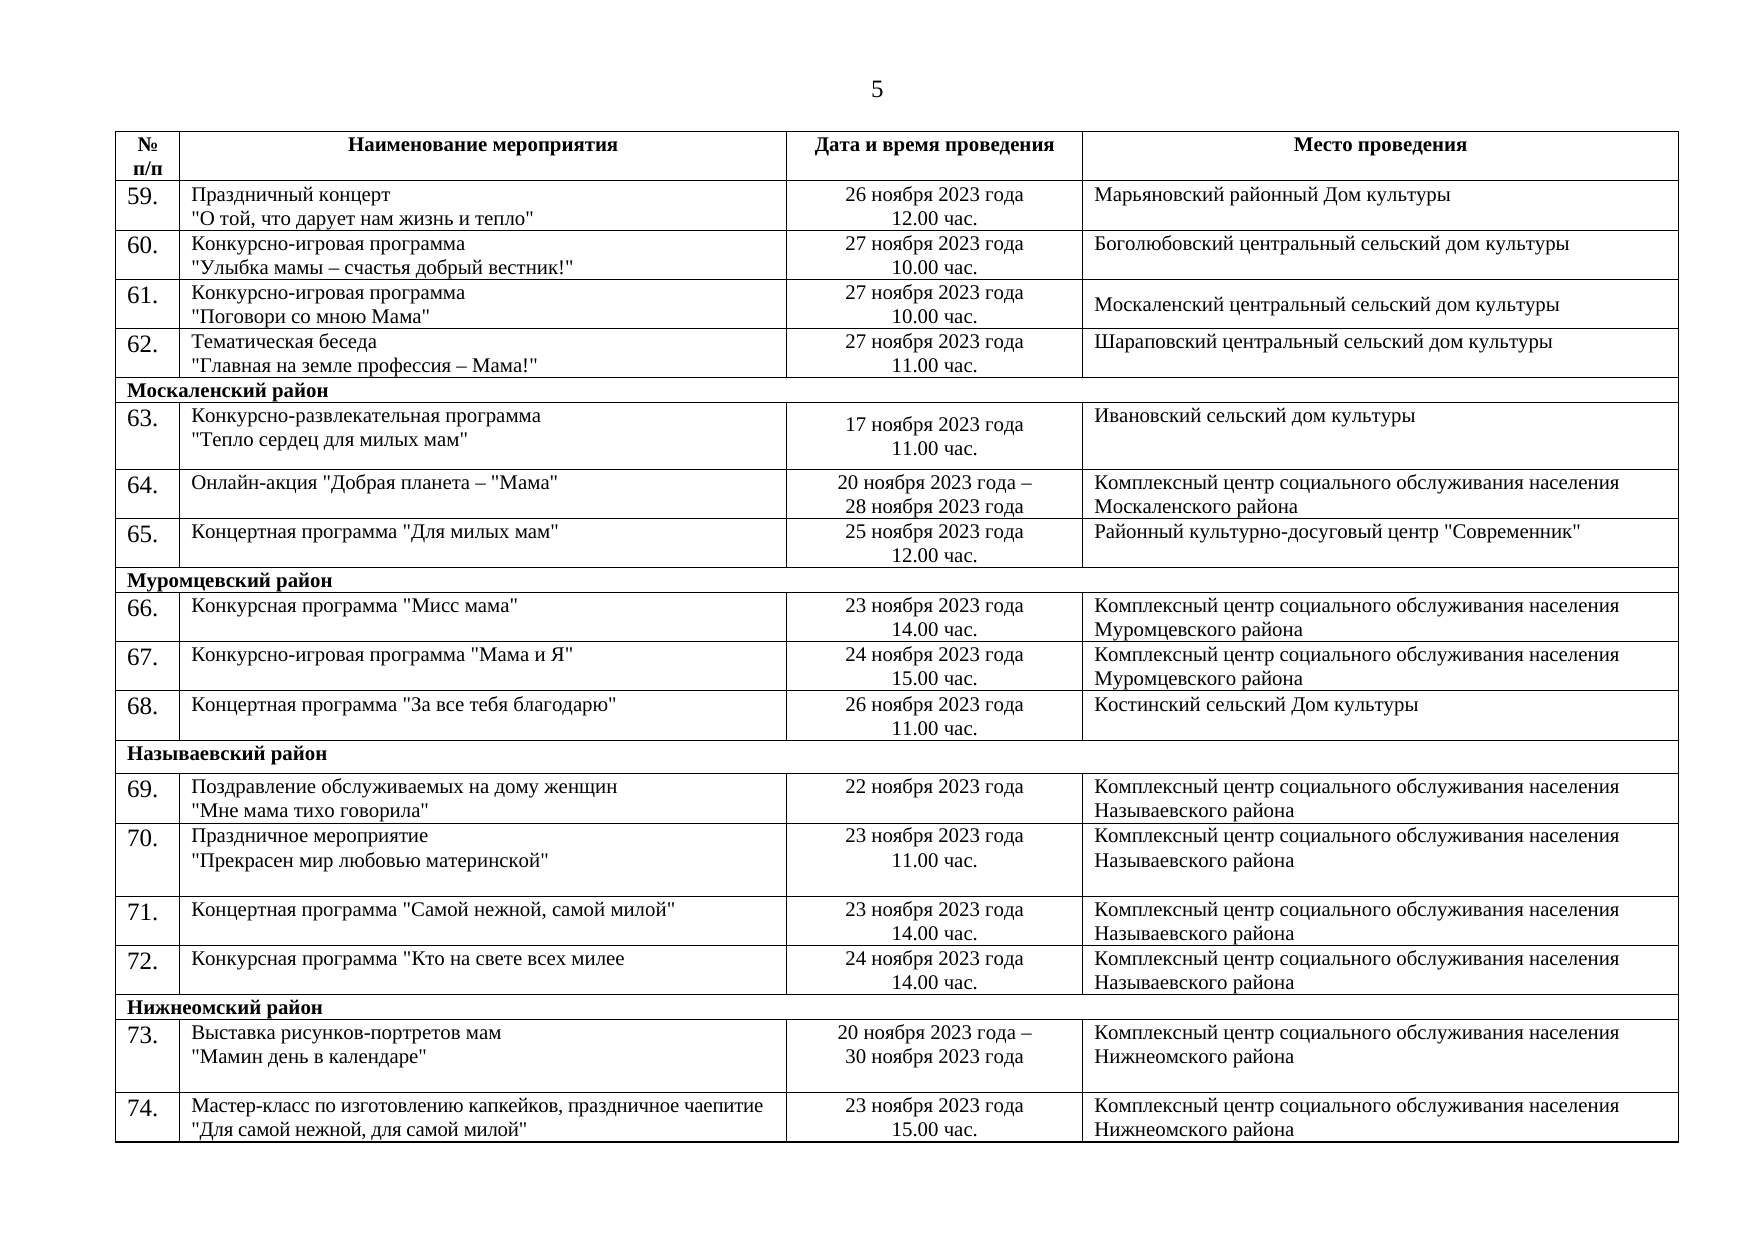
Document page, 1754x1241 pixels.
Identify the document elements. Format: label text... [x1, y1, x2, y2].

table_cell Ивановский сельский дом культуры [1083, 403, 1678, 469]
table_cell Москаленский район [116, 378, 1678, 402]
table_cell Комплексный центр социального обслуживания населения Нижнеомского района [1083, 1020, 1678, 1092]
table_cell 23 ноября 2023 года 14.00 час. [787, 897, 1082, 945]
table_cell [116, 1020, 179, 1092]
table_cell Комплексный центр социального обслуживания населения Называевского района [1083, 774, 1678, 822]
table_cell Конкурсная программа "Кто на свете всех милее [180, 946, 786, 994]
table_cell Мастер-класс по изготовлению капкейков, праздничное чаепитие "Для самой нежной, для самой милой" [180, 1093, 786, 1141]
table_cell Москаленский центральный сельский дом культуры [1083, 280, 1678, 328]
table_cell 20 ноября 2023 года – 30 ноября 2023 года [787, 1020, 1082, 1092]
table_cell [116, 329, 179, 377]
table_cell 17 ноября 2023 года 11.00 час. [787, 403, 1082, 469]
table_cell Комплексный центр социального обслуживания населения Муромцевского района [1083, 593, 1678, 641]
table_cell [116, 403, 179, 469]
table_cell [116, 470, 179, 518]
table_header № п/п [116, 132, 179, 180]
table_cell [116, 691, 179, 739]
table_cell Праздничный концерт "О той, что дарует нам жизнь и тепло" [180, 181, 786, 229]
table_cell [116, 593, 179, 641]
table_cell Конкурсно-игровая программа "Поговори со мною Мама" [180, 280, 786, 328]
table_cell Комплексный центр социального обслуживания населения Муромцевского района [1083, 642, 1678, 690]
table_cell Конкурсная программа "Мисс мама" [180, 593, 786, 641]
table_cell 27 ноября 2023 года 10.00 час. [787, 231, 1082, 279]
table_cell [116, 519, 179, 567]
table_cell 26 ноября 2023 года 12.00 час. [787, 181, 1082, 229]
table_cell [116, 897, 179, 945]
table_cell Районный культурно-досуговый центр "Современник" [1083, 519, 1678, 567]
table_cell 24 ноября 2023 года 15.00 час. [787, 642, 1082, 690]
table_cell 25 ноября 2023 года 12.00 час. [787, 519, 1082, 567]
table_cell [116, 181, 179, 229]
table_cell 23 ноября 2023 года 15.00 час. [787, 1093, 1082, 1141]
table_cell Комплексный центр социального обслуживания населения Называевского района [1083, 946, 1678, 994]
table_cell Марьяновский районный Дом культуры [1083, 181, 1678, 229]
table_cell Конкурсно-развлекательная программа "Тепло сердец для милых мам" [180, 403, 786, 469]
table_cell Концертная программа "Для милых мам" [180, 519, 786, 567]
table_cell Нижнеомский район [116, 995, 1678, 1019]
table_cell Боголюбовский центральный сельский дом культуры [1083, 231, 1678, 279]
table_cell 27 ноября 2023 года 10.00 час. [787, 280, 1082, 328]
table_cell [116, 280, 179, 328]
table_cell Праздничное мероприятие "Прекрасен мир любовью материнской" [180, 824, 786, 896]
table_cell [116, 774, 179, 822]
table_cell Выставка рисунков-портретов мам "Мамин день в календаре" [180, 1020, 786, 1092]
table_cell Комплексный центр социального обслуживания населения Нижнеомского района [1083, 1093, 1678, 1141]
table_cell 24 ноября 2023 года 14.00 час. [787, 946, 1082, 994]
table_cell [116, 231, 179, 279]
table_cell [116, 1093, 179, 1141]
table_cell 22 ноября 2023 года [787, 774, 1082, 822]
table_header Место проведения [1083, 132, 1678, 180]
table_cell [116, 642, 179, 690]
table_cell 27 ноября 2023 года 11.00 час. [787, 329, 1082, 377]
table_header Дата и время проведения [787, 132, 1082, 180]
table_cell Поздравление обслуживаемых на дому женщин "Мне мама тихо говорила" [180, 774, 786, 822]
table_cell Концертная программа "Самой нежной, самой милой" [180, 897, 786, 945]
table_cell 20 ноября 2023 года – 28 ноября 2023 года [787, 470, 1082, 518]
table_cell Муромцевский район [116, 568, 1678, 592]
table_cell Концертная программа "За все тебя благодарю" [180, 691, 786, 739]
table_header Наименование мероприятия [180, 132, 786, 180]
table_cell Комплексный центр социального обслуживания населения Москаленского района [1083, 470, 1678, 518]
table_cell Конкурсно-игровая программа "Улыбка мамы – счастья добрый вестник!" [180, 231, 786, 279]
table_cell Называевский район [116, 741, 1678, 773]
table_cell 23 ноября 2023 года 14.00 час. [787, 593, 1082, 641]
table_cell Тематическая беседа "Главная на земле профессия – Мама!" [180, 329, 786, 377]
table_cell 26 ноября 2023 года 11.00 час. [787, 691, 1082, 739]
table_cell [116, 946, 179, 994]
table_cell [116, 824, 179, 896]
table_cell Конкурсно-игровая программа "Мама и Я" [180, 642, 786, 690]
table_cell Шараповский центральный сельский дом культуры [1083, 329, 1678, 377]
table_cell Костинский сельский Дом культуры [1083, 691, 1678, 739]
table_cell Комплексный центр социального обслуживания населения Называевского района [1083, 897, 1678, 945]
table_cell Комплексный центр социального обслуживания населения Называевского района [1083, 824, 1678, 896]
table_cell Онлайн-акция "Добрая планета – "Мама" [180, 470, 786, 518]
table_cell 23 ноября 2023 года 11.00 час. [787, 824, 1082, 896]
